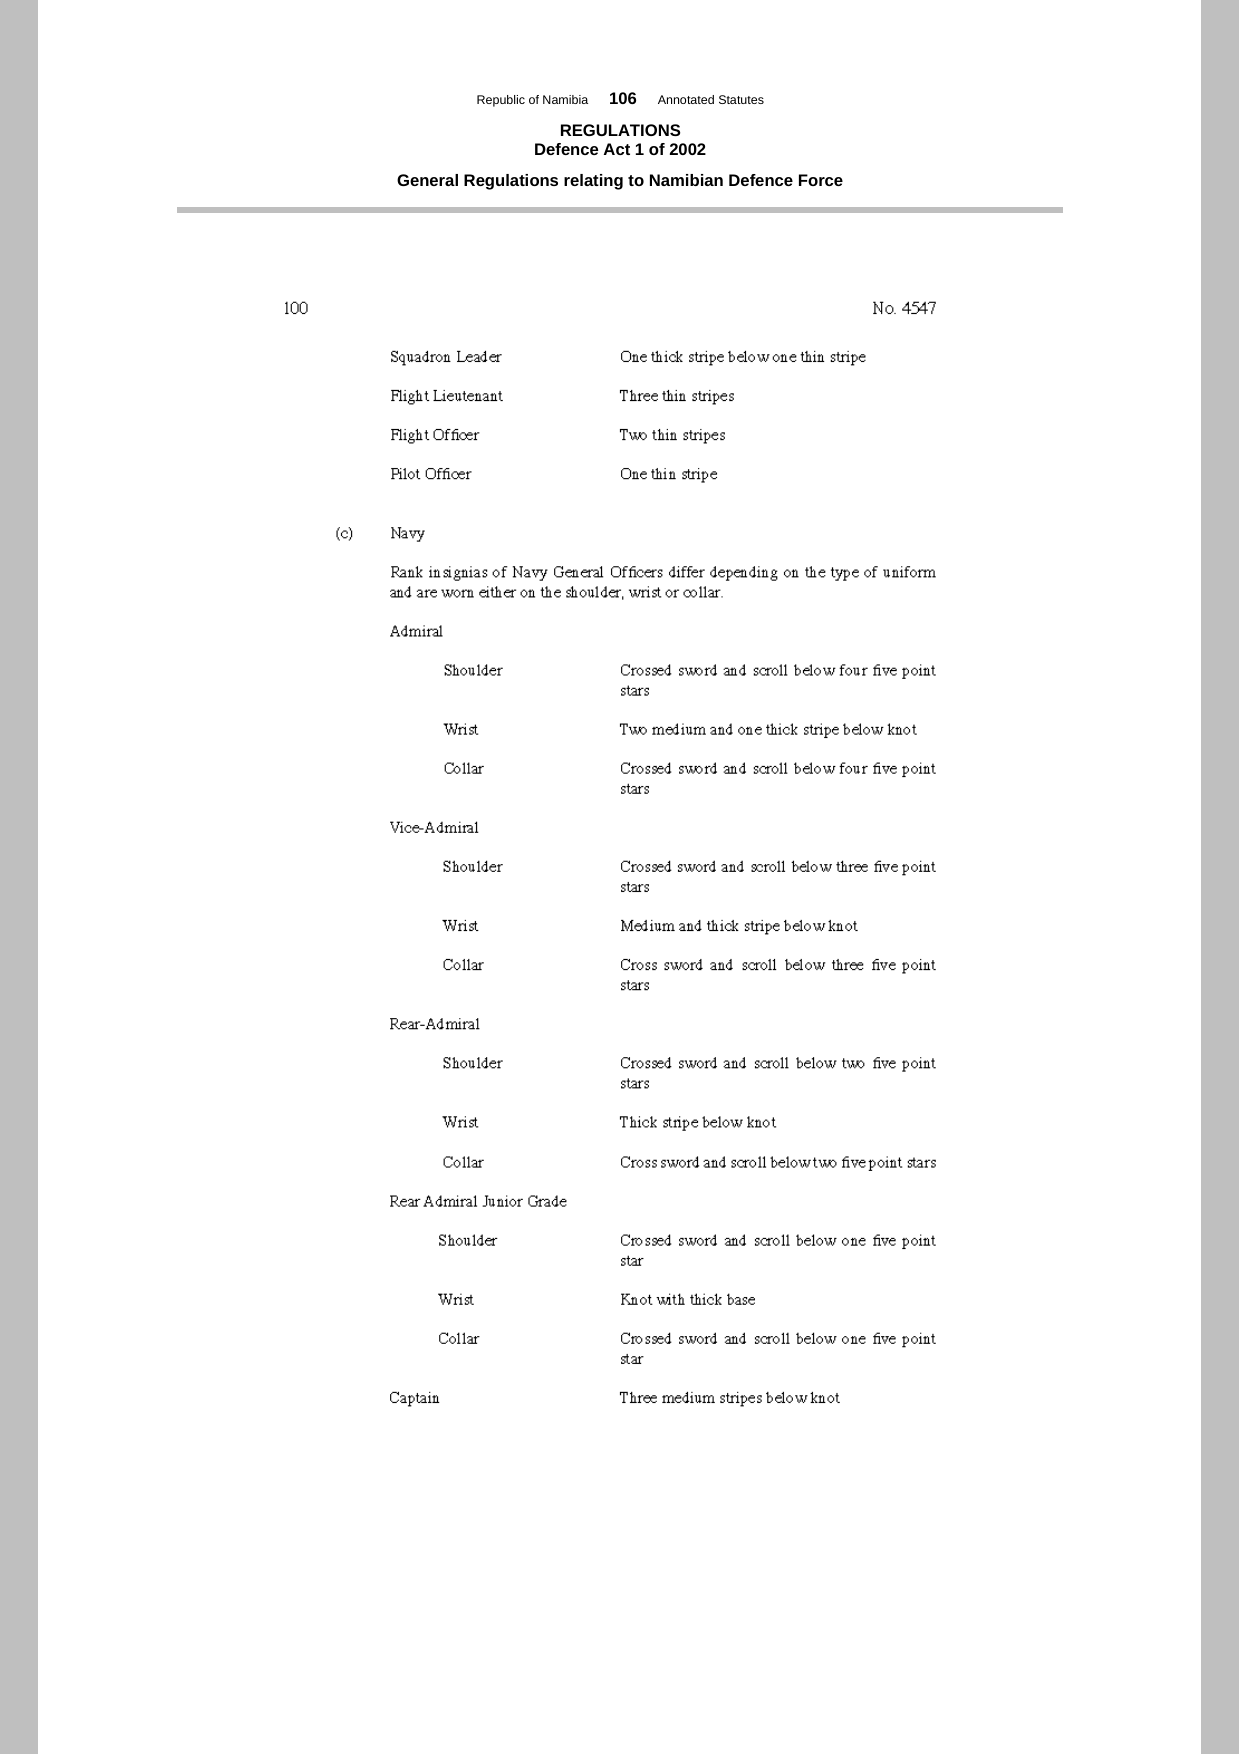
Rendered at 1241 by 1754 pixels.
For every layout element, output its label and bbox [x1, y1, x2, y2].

picture [177, 265, 1063, 1518]
